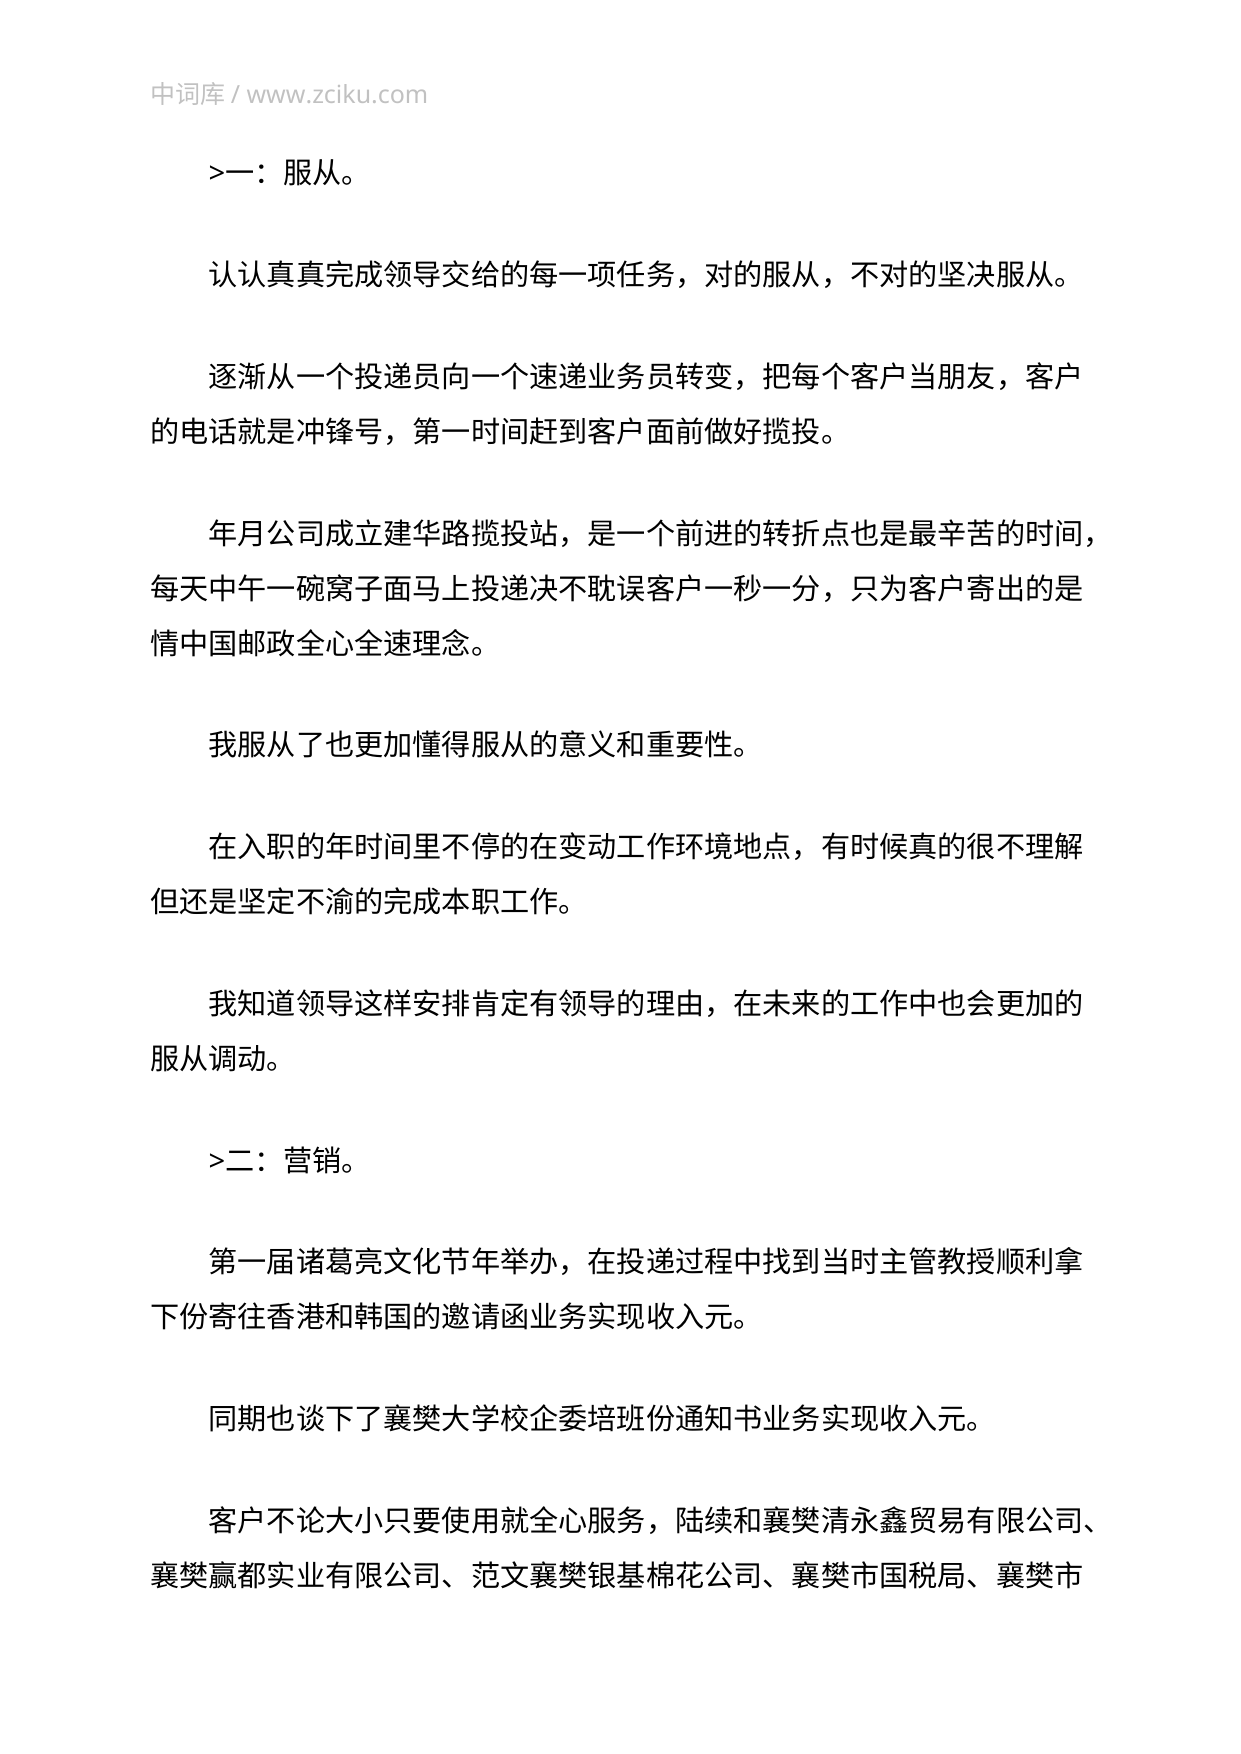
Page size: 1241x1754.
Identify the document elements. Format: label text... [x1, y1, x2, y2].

text >一：服从。 [150, 150, 1090, 192]
text 逐渐从一个投递员向一个速递业务员转变，把每个客户当朋友，客户的电话就是冲锋号，第一时间赶到客户面前做好揽投。 [150, 354, 1090, 451]
text >二：营销。 [150, 1137, 1090, 1179]
text 我服从了也更加懂得服从的意义和重要性。 [150, 722, 1090, 764]
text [150, 1497, 1090, 1595]
text 年月公司成立建华路揽投站，是一个前进的转折点也是最辛苦的时间，每天中午一碗窝子面马上投递决不耽误客户一秒一分，只为客户寄出的是情中国邮政全心全速理念。 [150, 510, 1090, 662]
text 同期也谈下了襄樊大学校企委培班份通知书业务实现收入元。 [150, 1396, 1090, 1438]
text 认认真真完成领导交给的每一项任务，对的服从，不对的坚决服从。 [150, 252, 1090, 294]
text 我知道领导这样安排肯定有领导的理由，在未来的工作中也会更加的服从调动。 [150, 980, 1090, 1078]
text 第一届诸葛亮文化节年举办，在投递过程中找到当时主管教授顺利拿下份寄往香港和韩国的邀请函业务实现收入元。 [150, 1239, 1090, 1336]
text 在入职的年时间里不停的在变动工作环境地点，有时候真的很不理解但还是坚定不渝的完成本职工作。 [150, 824, 1090, 921]
